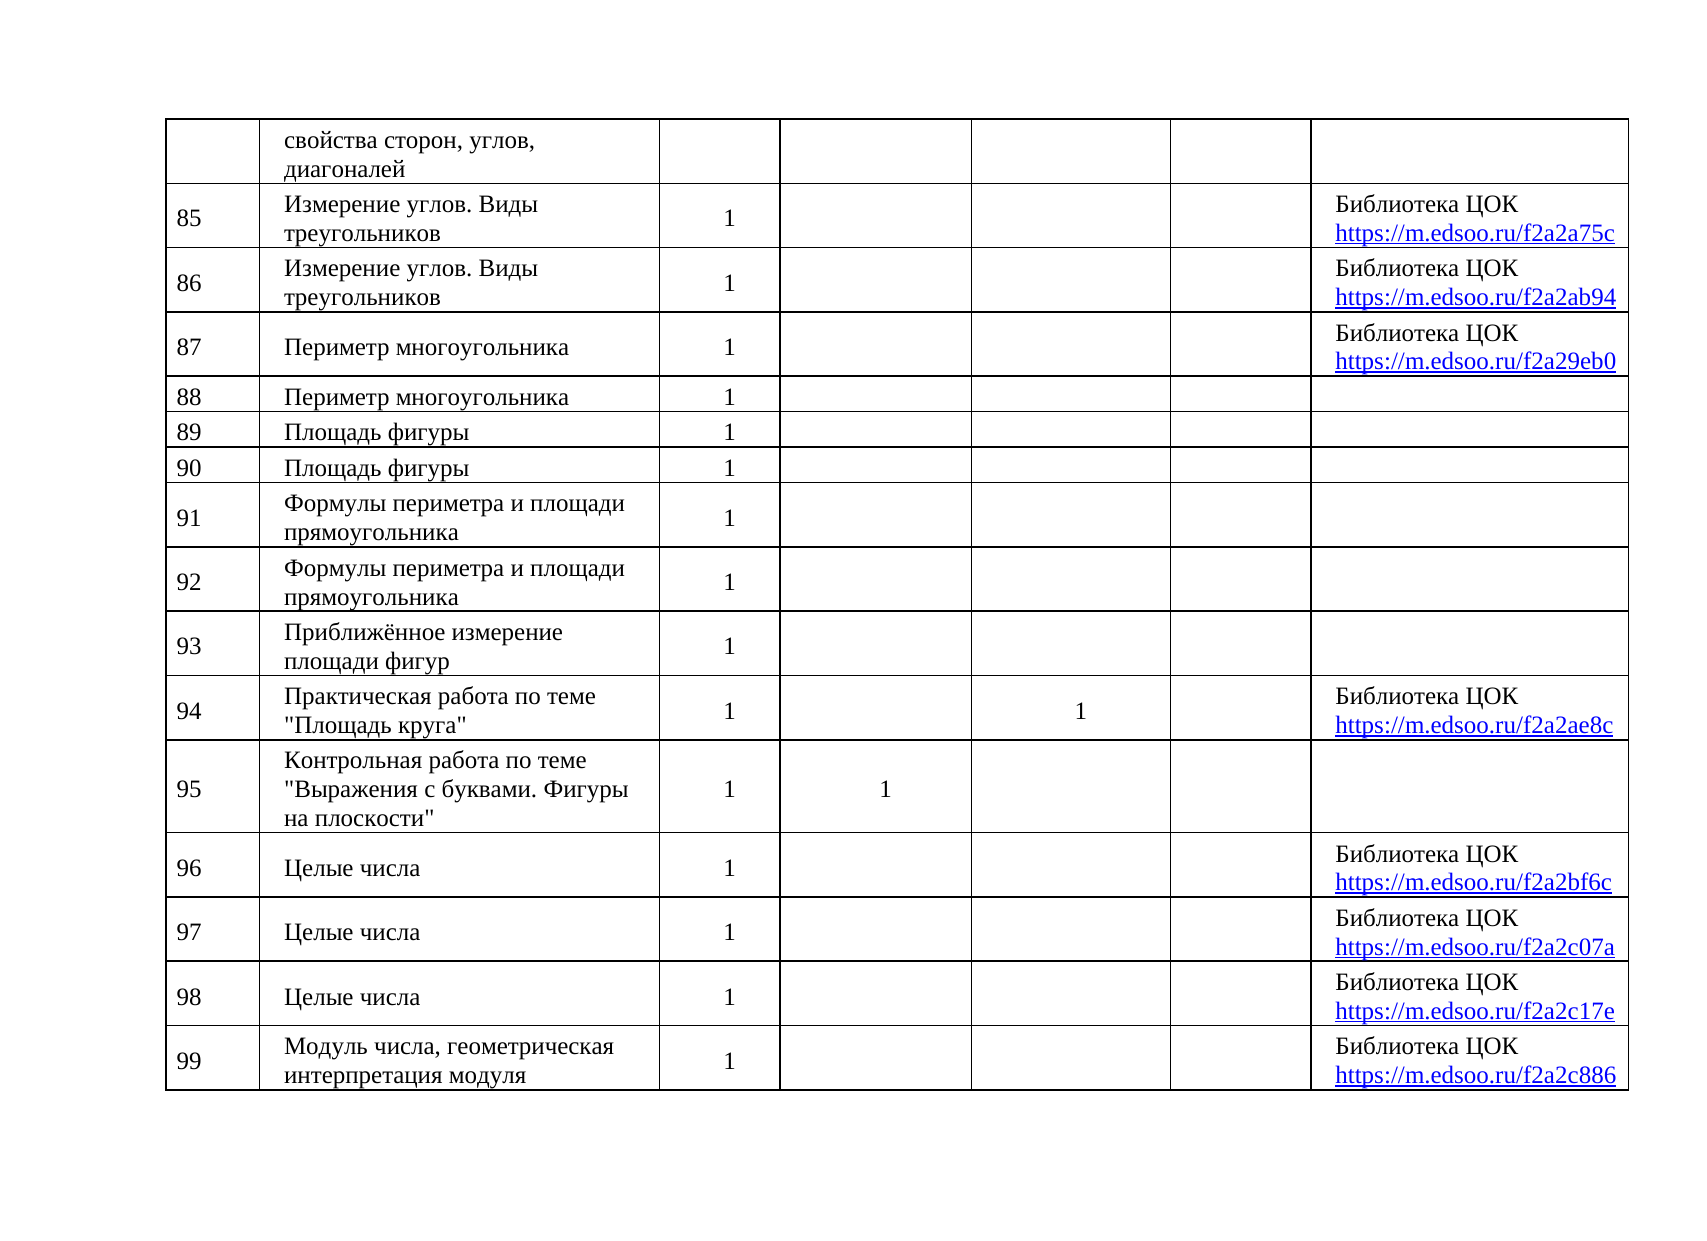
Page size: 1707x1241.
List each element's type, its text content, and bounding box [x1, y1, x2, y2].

table_cell [781, 483, 971, 546]
table_cell [972, 313, 1170, 375]
table_cell 84 [167, 120, 259, 182]
table_cell 1 [660, 548, 779, 610]
table_cell [1171, 548, 1310, 610]
table_cell [1171, 1026, 1310, 1089]
table_cell [1171, 898, 1310, 960]
table_cell 96 [167, 833, 259, 896]
table_cell 1 [660, 313, 779, 375]
table_cell [972, 377, 1170, 411]
table_cell Целые числа [260, 962, 659, 1025]
table_cell [972, 248, 1170, 311]
table_cell [1312, 548, 1628, 610]
table_cell [1171, 612, 1310, 674]
table_cell [781, 833, 971, 896]
table_cell 1 [660, 676, 779, 739]
table_cell [1312, 612, 1628, 674]
table_cell 97 [167, 898, 259, 960]
table_cell [1171, 741, 1310, 832]
table_cell 85 [167, 184, 259, 247]
table_cell [781, 612, 971, 674]
table_cell [781, 898, 971, 960]
table_cell Измерение углов. Виды треугольников [260, 184, 659, 247]
table_cell Площадь фигуры [260, 412, 659, 446]
table_cell 99 [167, 1026, 259, 1089]
table_cell 1 [660, 248, 779, 311]
table_cell [781, 448, 971, 482]
table_cell [781, 184, 971, 247]
table_cell [972, 1026, 1170, 1089]
table_cell [972, 548, 1170, 610]
table_cell 94 [167, 676, 259, 739]
table_cell [781, 377, 971, 411]
table_cell 88 [167, 377, 259, 411]
table_cell [1312, 448, 1628, 482]
table_cell [972, 898, 1170, 960]
table_cell 98 [167, 962, 259, 1025]
table_cell 87 [167, 313, 259, 375]
table_cell [972, 833, 1170, 896]
table_cell [1312, 741, 1628, 832]
table_cell [1171, 377, 1310, 411]
table_cell 1 [972, 676, 1170, 739]
table_cell Практическая работа по теме "Площадь круга" [260, 676, 659, 739]
table_cell [781, 548, 971, 610]
table_cell [972, 483, 1170, 546]
table_cell [1171, 120, 1310, 182]
table_cell [972, 962, 1170, 1025]
table_cell 1 [660, 898, 779, 960]
table_cell [1171, 483, 1310, 546]
table_cell 92 [167, 548, 259, 610]
table_cell Целые числа [260, 898, 659, 960]
table_cell Библиотека ЦОК https://m.edsoo.ru/f2a2c17e [1312, 962, 1628, 1025]
table_cell [1312, 483, 1628, 546]
table_cell [1171, 448, 1310, 482]
table_cell [1312, 377, 1628, 411]
table_cell [972, 741, 1170, 832]
table_cell [1312, 412, 1628, 446]
table_cell [781, 313, 971, 375]
table_cell Целые числа [260, 833, 659, 896]
table_cell Приближённое измерение площади фигур [260, 612, 659, 674]
table_cell [972, 412, 1170, 446]
table_cell 1 [660, 120, 779, 182]
table_cell Библиотека ЦОК https://m.edsoo.ru/f2a2ab94 [1312, 248, 1628, 311]
table_cell Библиотека ЦОК https://m.edsoo.ru/f2a2c886 [1312, 1026, 1628, 1089]
table_cell 90 [167, 448, 259, 482]
table_cell [972, 120, 1170, 182]
table_cell [972, 612, 1170, 674]
table_cell 1 [660, 448, 779, 482]
table_cell 1 [660, 377, 779, 411]
table_cell [1312, 120, 1628, 182]
table_cell 1 [781, 741, 971, 832]
table_cell Площадь фигуры [260, 448, 659, 482]
table_cell 1 [660, 741, 779, 832]
table_cell [781, 248, 971, 311]
table_cell Формулы периметра и площади прямоугольника [260, 548, 659, 610]
table_cell [781, 120, 971, 182]
table_cell 1 [660, 962, 779, 1025]
table_cell [781, 676, 971, 739]
table_cell Периметр многоугольника [260, 377, 659, 411]
table_cell Библиотека ЦОК https://m.edsoo.ru/f2a2a75c [1312, 184, 1628, 247]
table_cell [781, 412, 971, 446]
table_cell Библиотека ЦОК https://m.edsoo.ru/f2a2bf6c [1312, 833, 1628, 896]
table_cell [781, 962, 971, 1025]
table_cell [1171, 313, 1310, 375]
table_cell Контрольная работа по теме "Выражения с буквами. Фигуры на плоскости" [260, 741, 659, 832]
table_cell [972, 184, 1170, 247]
table_cell Библиотека ЦОК https://m.edsoo.ru/f2a2c07a [1312, 898, 1628, 960]
table_cell 1 [660, 833, 779, 896]
table_cell 93 [167, 612, 259, 674]
table_cell 1 [660, 184, 779, 247]
table_cell Библиотека ЦОК https://m.edsoo.ru/f2a29eb0 [1312, 313, 1628, 375]
table_cell Измерение углов. Виды треугольников [260, 248, 659, 311]
table_cell 91 [167, 483, 259, 546]
table_cell Периметр многоугольника [260, 313, 659, 375]
table_cell [1171, 184, 1310, 247]
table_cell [260, 1026, 659, 1089]
table_cell 1 [660, 612, 779, 674]
table_cell 1 [660, 412, 779, 446]
table_cell 1 [660, 1026, 779, 1089]
table_cell 86 [167, 248, 259, 311]
table_cell 89 [167, 412, 259, 446]
table_cell 1 [660, 483, 779, 546]
table_cell [1171, 248, 1310, 311]
table_cell [1171, 962, 1310, 1025]
table_cell [972, 448, 1170, 482]
table_cell Формулы периметра и площади прямоугольника [260, 483, 659, 546]
table_cell 95 [167, 741, 259, 832]
table_cell [1171, 833, 1310, 896]
table_cell [1171, 412, 1310, 446]
table_cell Библиотека ЦОК https://m.edsoo.ru/f2a2ae8c [1312, 676, 1628, 739]
table_cell [1171, 676, 1310, 739]
table_cell [781, 1026, 971, 1089]
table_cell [260, 120, 659, 182]
